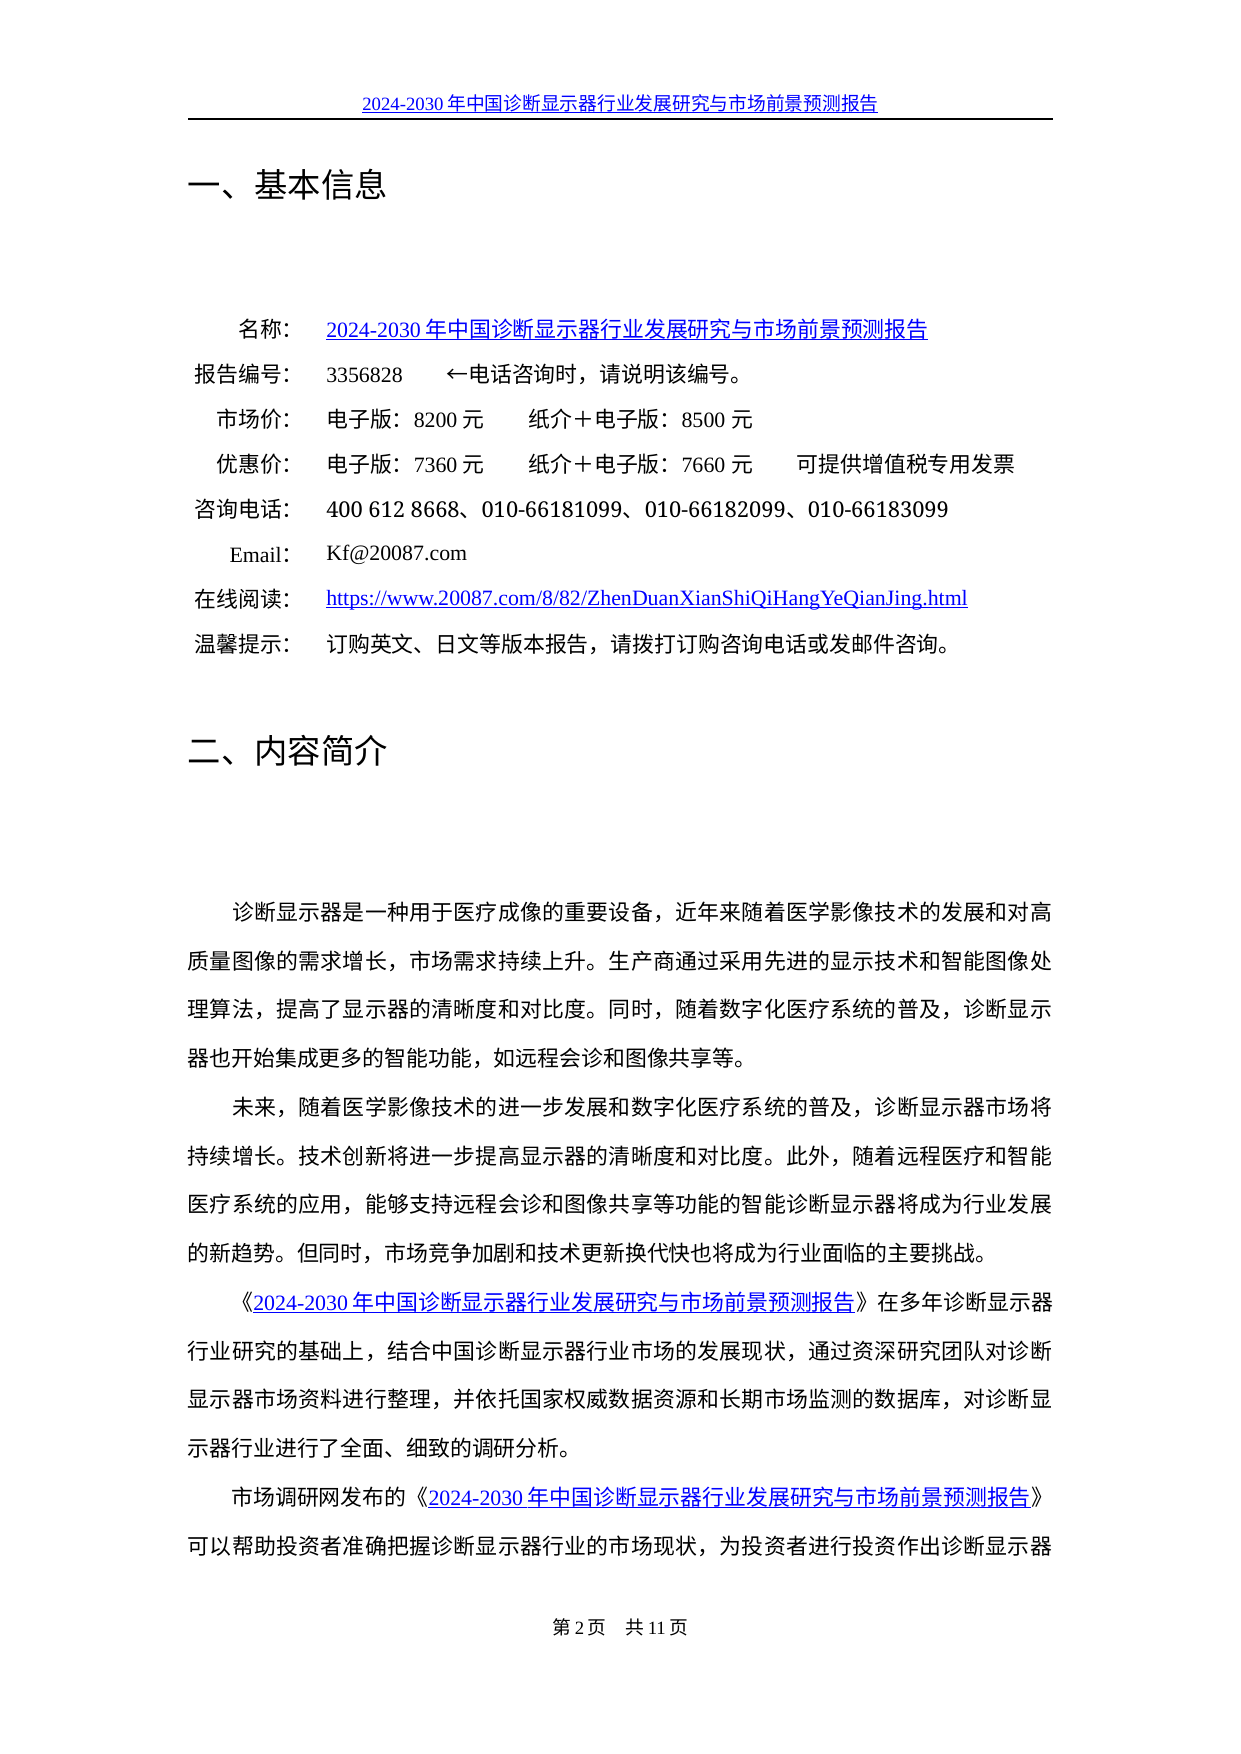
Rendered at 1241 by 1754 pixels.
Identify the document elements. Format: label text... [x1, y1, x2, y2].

table_cell 电子版：8200 元 纸介＋电子版：8500 元 [315, 402, 1073, 447]
table_cell 400 612 8668、010-66181099、010-66182099、010-66183099 [315, 492, 1073, 537]
table_cell 订购英文、日文等版本报告，请拨打订购咨询电话或发邮件咨询。 [315, 627, 1073, 672]
table_cell Kf@20087.com [315, 537, 1073, 582]
table_header 名称： [167, 312, 315, 357]
table_cell [315, 582, 1073, 627]
table_cell 温馨提示： [167, 627, 315, 672]
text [187, 894, 1053, 1561]
table_cell 市场价： [167, 402, 315, 447]
table_header 2024-2030年中国诊断显示器行业发展研究与市场前景预测报告 [315, 312, 1073, 357]
table_cell 3356828 ←电话咨询时，请说明该编号。 [315, 357, 1073, 402]
table_cell Email： [167, 537, 315, 582]
table_cell 报告编号： [167, 357, 315, 402]
table_cell 优惠价： [167, 447, 315, 492]
title 二、内容简介 [187, 717, 1053, 782]
table_cell 电子版：7360 元 纸介＋电子版：7660 元 可提供增值税专用发票 [315, 447, 1073, 492]
title 一、基本信息 [187, 150, 1053, 215]
table_cell 咨询电话： [167, 492, 315, 537]
table_cell 在线阅读： [167, 582, 315, 627]
